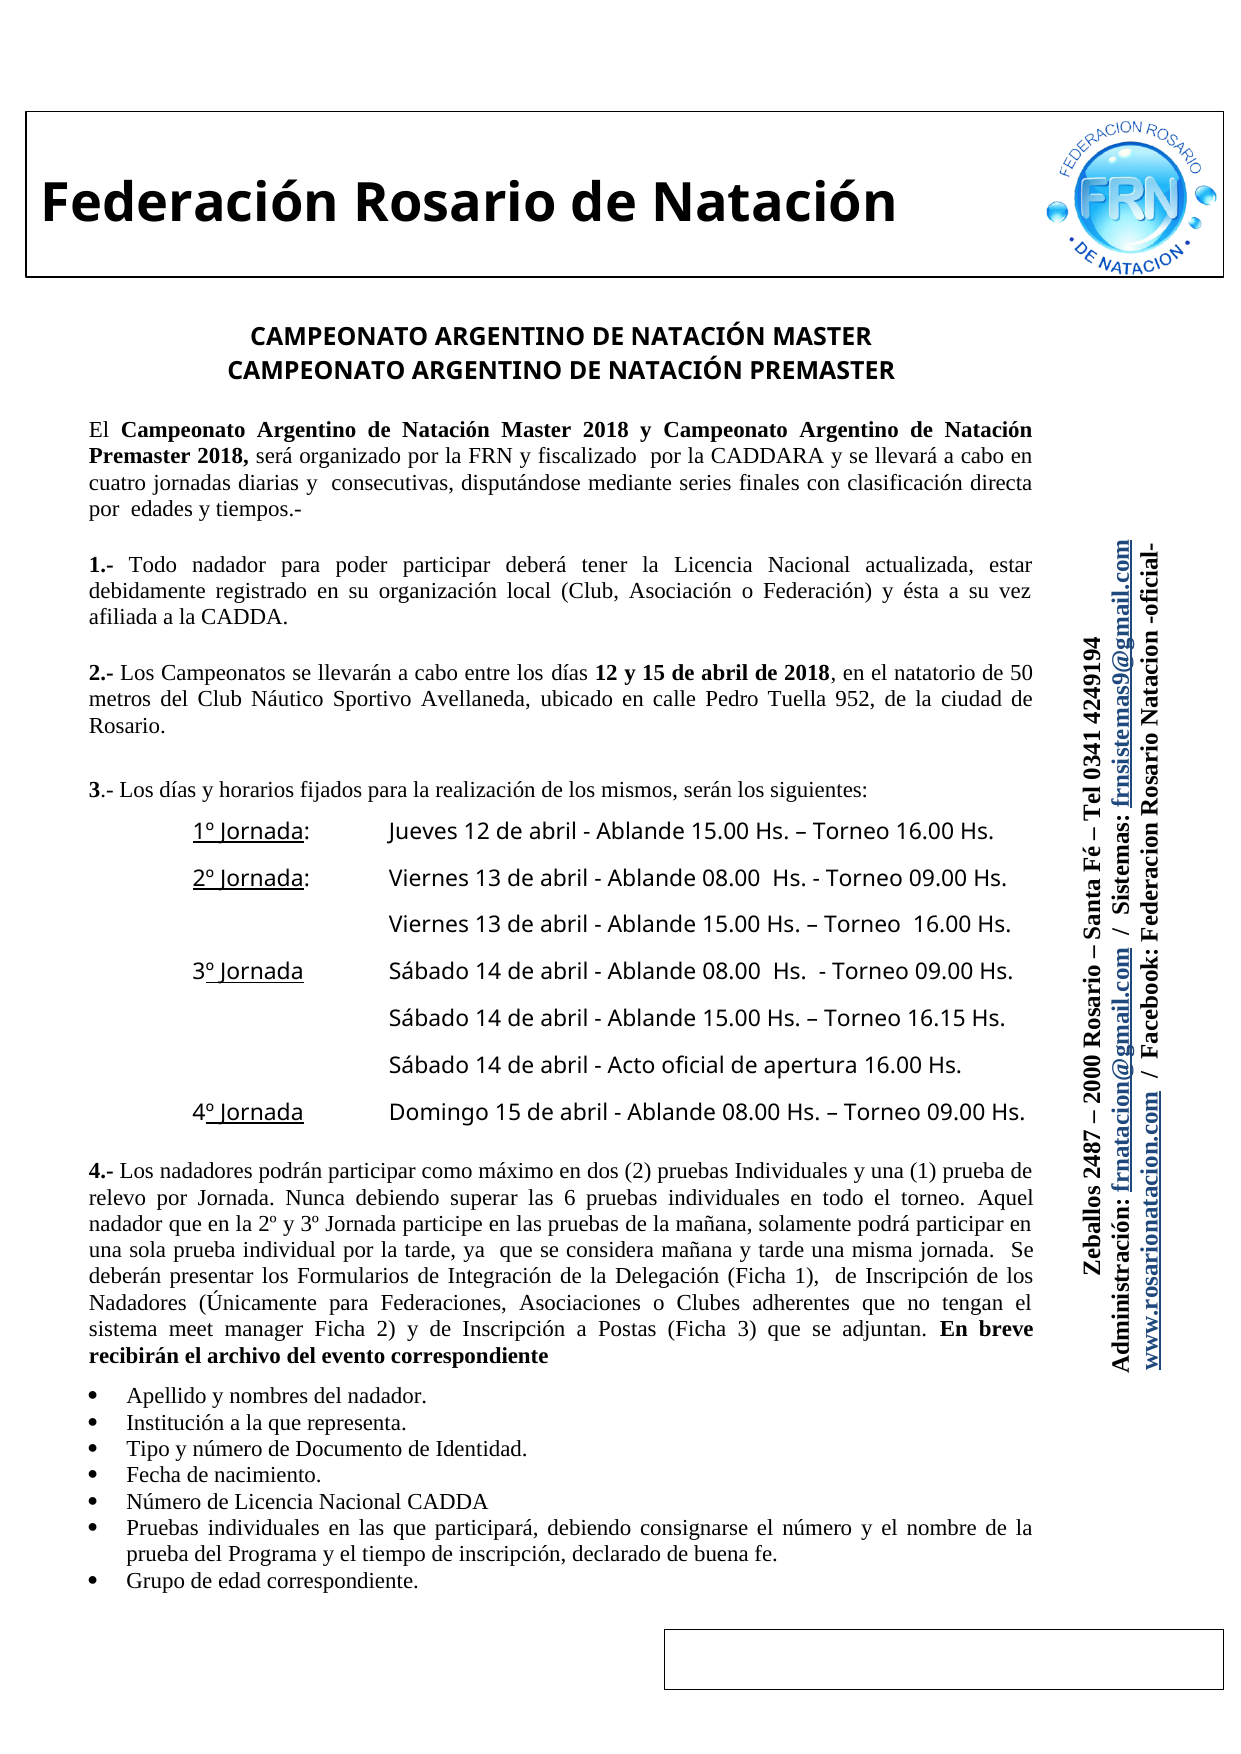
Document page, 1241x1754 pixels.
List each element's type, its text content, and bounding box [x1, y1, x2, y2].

text CAMPEONATO ARGENTINO DE NATACIÓN PREMASTER [89, 353, 1033, 387]
text CAMPEONATO ARGENTINO DE NATACIÓN MASTER [89, 319, 1033, 353]
text 1º Jornada: Jueves 12 de abril - Ablande 15.00 Hs. – Torneo 16.00 Hs. [89, 815, 1033, 846]
text 1.- Todo nadador para poder participar deberá tener actualizada, estar debidamente registrado en su organización local (Club, Asociación o Federación) y ésta a su vez afiliada a [89, 551, 1033, 630]
text 4º Jornada Domingo 15 de abril - Ablande 08.00 Hs. – Torneo 09.00 Hs. [89, 1096, 1033, 1127]
list Apellido y nombres del nadador. [89, 1382, 1033, 1409]
list Institución a la que representa. [89, 1409, 1033, 1435]
text Sábado 14 de abril - Acto oficial de apertura 16.00 Hs. [89, 1049, 1033, 1080]
text 4.- Los nadadores podrán participar como máximo en dos (2) pruebas Individuales y una (1) prueba de relevo por Jornada. Nunca debiendo superar las 6 pruebas individuales en todo el torneo. Aquel nadador que en la 2º y 3º Jornada participe en las pruebas de la mañana, solamente podrá participar en una sola prueba individual por la tarde, ya que se considera mañana y tarde una misma jornada. Se deberán presentar los Formularios de Integración de (Ficha 1), de Inscripción de los Nadadores (Únicamente para Federaciones, Asociaciones o Clubes adherentes que no tengan el sistema meet manager Ficha 2) y de Inscripción a Postas (Ficha 3) que se adjuntan. En breve recibirán el archivo del evento correspondiente [89, 1157, 1033, 1368]
list Fecha de nacimiento. [89, 1461, 1033, 1488]
text Viernes 13 de abril - Ablande 15.00 Hs. – Torneo 16.00 Hs. [89, 908, 1033, 940]
text 3.- Los días y horarios fijados para la realización de los mismos, serán los siguientes: [89, 776, 1033, 803]
list Grupo de edad correspondiente. [89, 1567, 1033, 1593]
list Número de Licencia Nacional CADDA [89, 1488, 1033, 1514]
text 2.- Los Campeonatos se llevarán a cabo entre los días 12 y 15 de abril de 2018, en el natatorio de del Club Náutico Sportivo Avellaneda, ubicado en calle Pedro Tuella 952, de la ciudad de Rosario. [89, 659, 1033, 738]
picture [1025, 109, 1240, 287]
text Sábado 14 de abril - Ablande 15.00 Hs. – Torneo 16.15 Hs. [89, 1002, 1033, 1033]
list Pruebas individuales en las que participará, debiendo consignarse el número y el nombre de la prueba del Programa y el tiempo de inscripción, declarado de buena fe. [89, 1514, 1033, 1567]
text El Campeonato Argentino de Natación Master 2018 y Campeonato Argentino de Natación Premaster 2018, será organizado por la FRN y fiscalizado por la CADDARA y se llevará a cabo en cuatro jornadas diarias y consecutivas, disputándose mediante series finales con clasificación directa por edades y tiempos.- [89, 416, 1033, 522]
list Tipo y número de Documento de Identidad. [89, 1435, 1033, 1461]
text 2º Jornada: Viernes 13 de abril - Ablande 08.00 Hs. - Torneo 09.00 Hs. [89, 862, 1033, 893]
text 3º Jornada Sábado 14 de abril - Ablande 08.00 Hs. - Torneo 09.00 Hs. [89, 955, 1033, 987]
